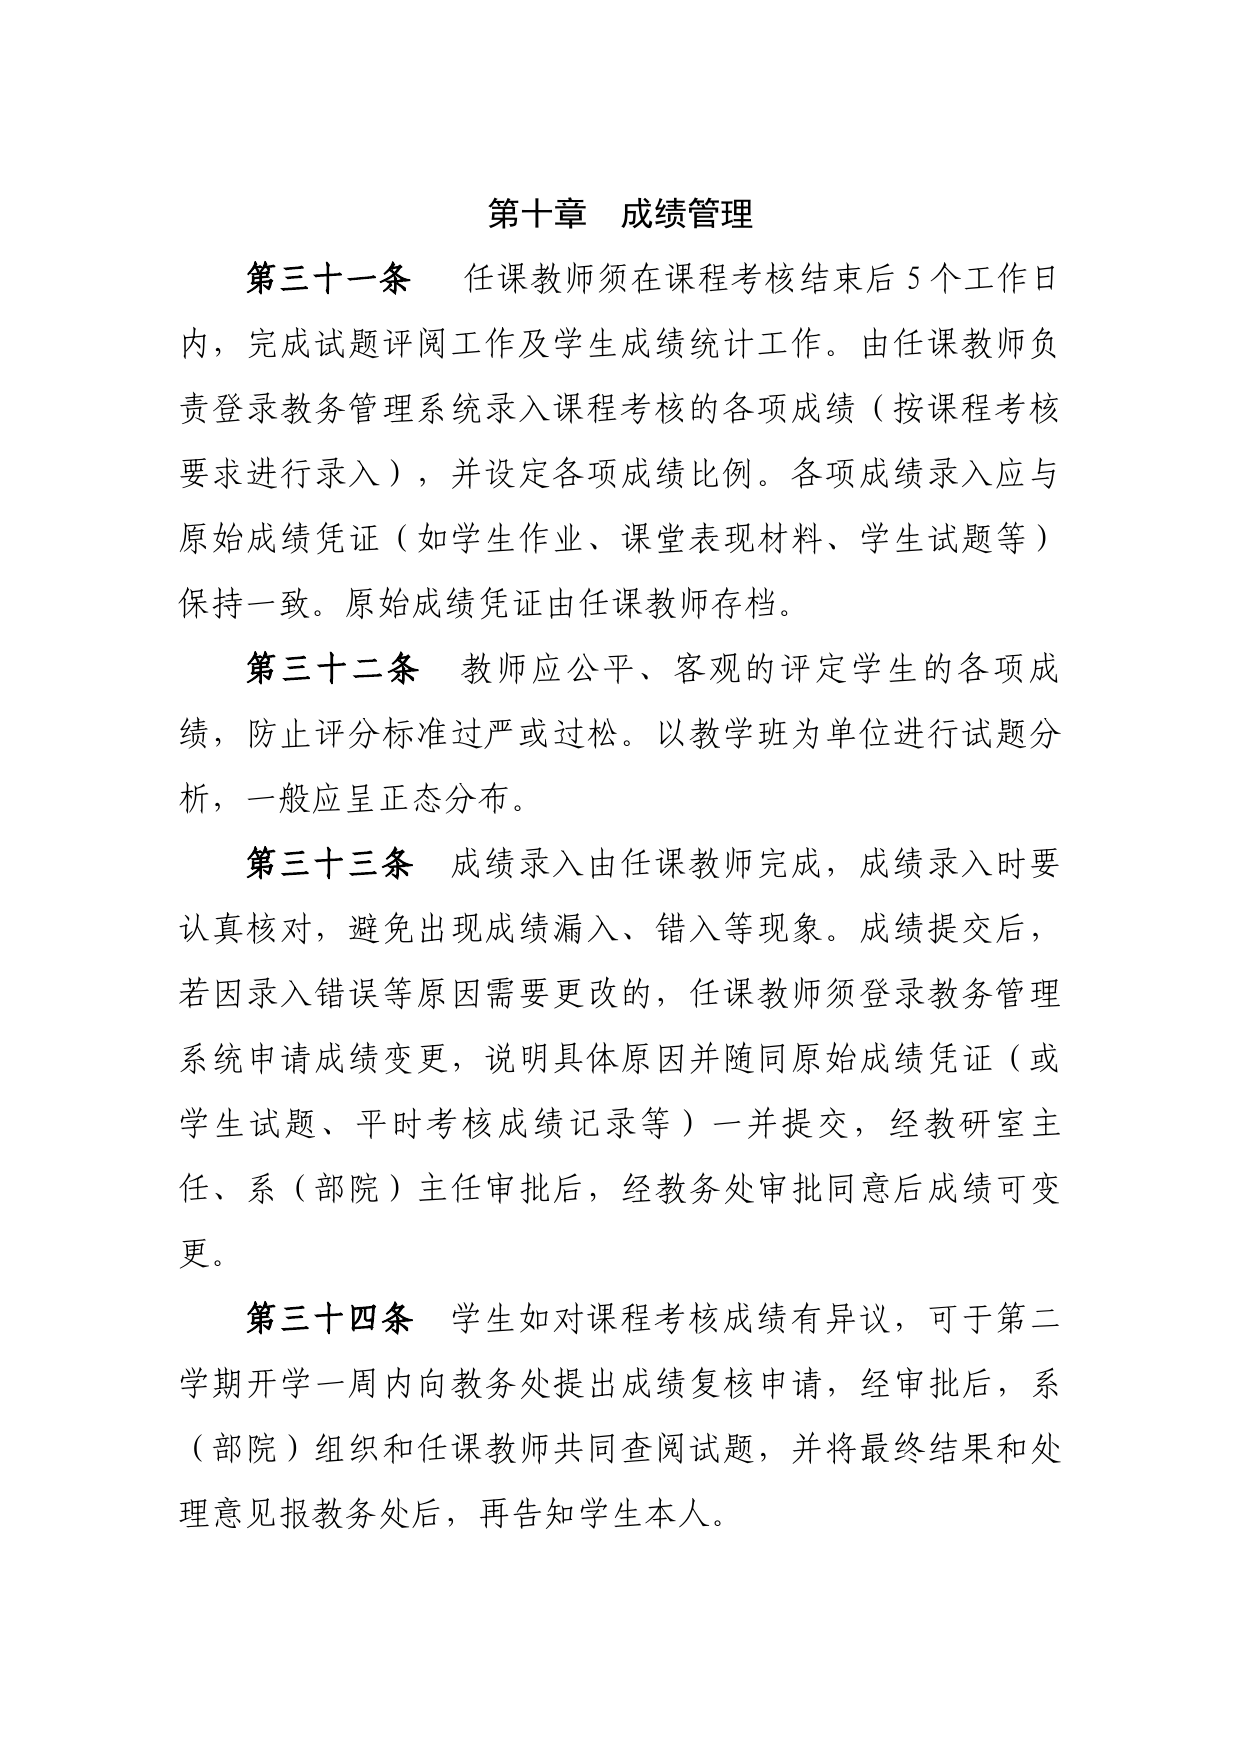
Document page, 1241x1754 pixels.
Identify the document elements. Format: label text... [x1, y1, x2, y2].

text 第十章 成绩管理 [177, 178, 1063, 243]
text 第三十二条 教师应公平、客观的评定学生的各项成绩，防止评分标准过严或过松。以教学班为单位进行试题分析，一般应呈正态分布。 [177, 633, 1063, 828]
text 第三十三条 成绩录入由任课教师完成，成绩录入时要认真核对，避免出现成绩漏入、错入等现象。成绩提交后，若因录入错误等原因需要更改的，任课教师须登录教务管理系统申请成绩变更，说明具体原因并随同原始成绩凭证（或学生试题、平时考核成绩记录等）一并提交，经教研室主任、系（部院）主任审批后，经教务处审批同意后成绩可变更。 [177, 828, 1063, 1283]
text 第三十四条 学生如对课程考核成绩有异议，可于第二学期开学一周内向教务处提出成绩复核申请，经审批后，系（部院）组织和任课教师共同查阅试题，并将最终结果和处理意见报教务处后，再告知学生本人。 [177, 1283, 1063, 1543]
text 第三十一条 任课教师须在课程考核结束后5个工作日内，完成试题评阅工作及学生成绩统计工作。由任课教师负责登录教务管理系统录入课程考核的各项成绩（按课程考核要求进行录入），并设定各项成绩比例。各项成绩录入应与原始成绩凭证（如学生作业、课堂表现材料、学生试题等）保持一致。原始成绩凭证由任课教师存档。 [177, 243, 1063, 633]
